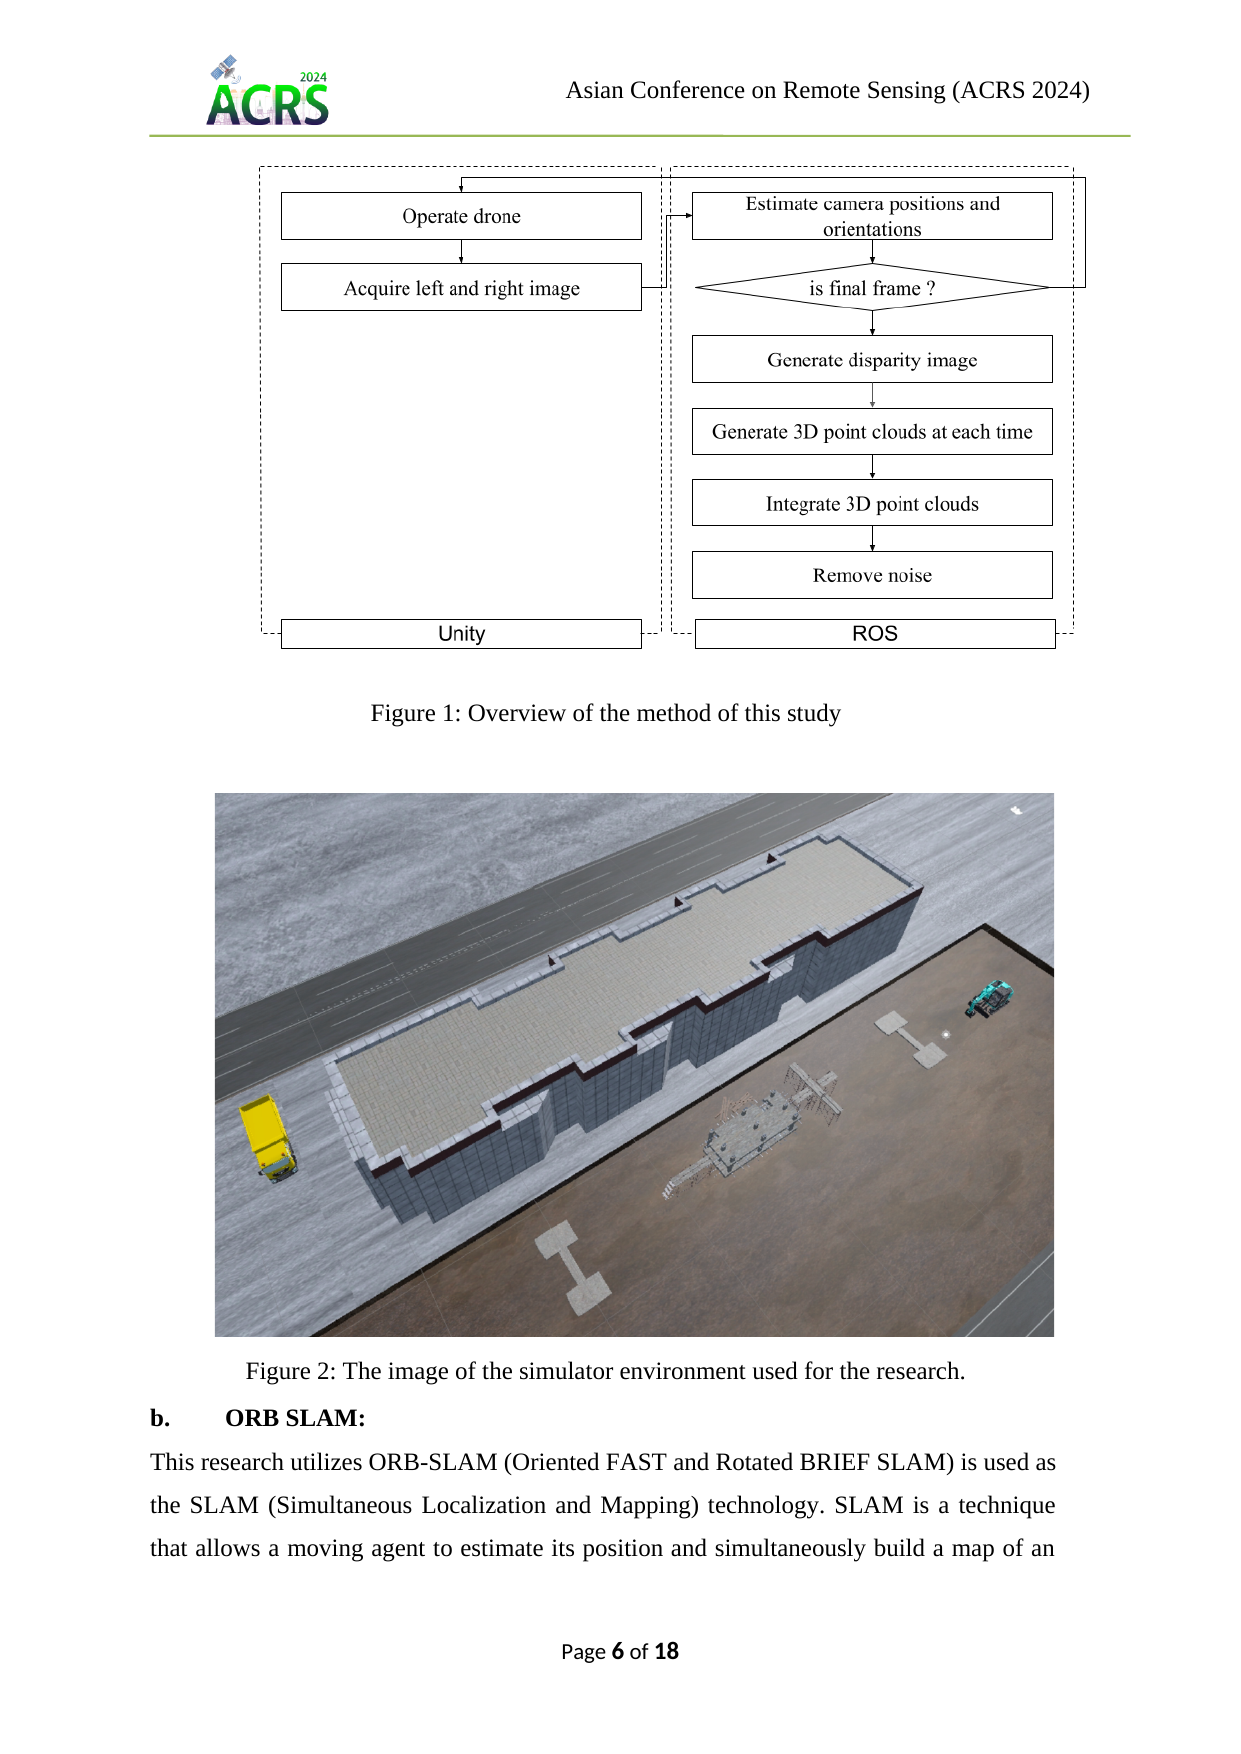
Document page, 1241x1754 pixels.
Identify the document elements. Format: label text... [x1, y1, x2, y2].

text Figure 2: The image of the simulator environment used for the research. [150, 1356, 1061, 1384]
picture [197, 52, 338, 124]
text b. ORB SLAM: [150, 1403, 1057, 1432]
text Figure 1: Overview of the method of this study [150, 698, 1061, 727]
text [150, 1447, 1057, 1562]
picture [214, 793, 1055, 1337]
picture [207, 150, 1148, 679]
